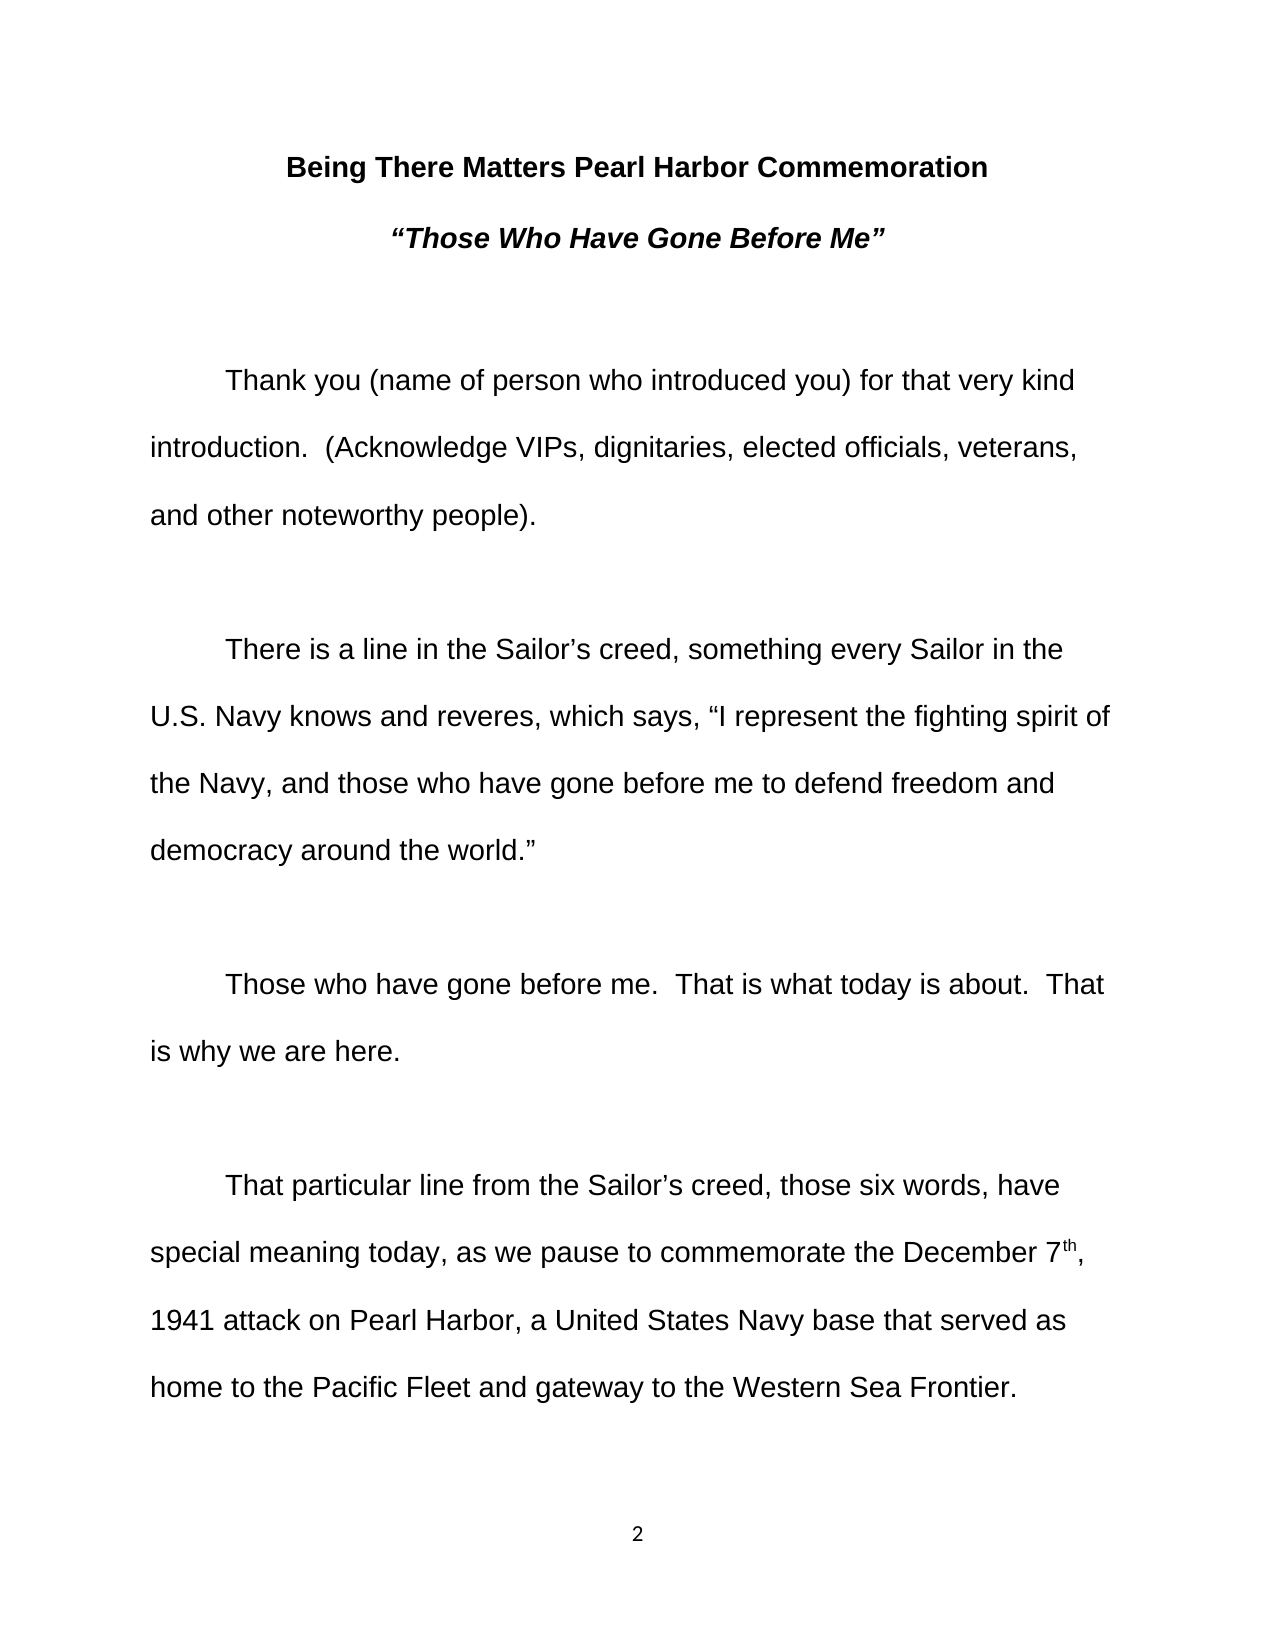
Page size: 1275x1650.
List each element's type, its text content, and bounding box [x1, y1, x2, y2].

text Being There Matters Pearl Harbor Commemoration [150, 150, 1125, 183]
text That particular line from the Sailor’s creed, those six words, have special meaning today, as we pause to commemorate the December 7th, 1941 attack on Pearl Harbor, a United States Navy base that served as home to the Pacific Fleet and gateway to the Western Sea Frontier. [150, 1168, 1125, 1403]
text Those who have gone before me. That is what today is about. That is why we are here. [150, 967, 1125, 1068]
text Thank you (name of person who introduced you) for that very kind introduction. (Acknowledge VIPs, dignitaries, elected officials, veterans, and other noteworthy people). [150, 363, 1125, 531]
text “Those Who Have Gone Before Me” [150, 221, 1125, 255]
text There is a line in the Sailor’s creed, something every Sailor in the U.S. Navy knows and reveres, which says, “I represent the fighting spirit of the Navy, and those who have gone before me to defend freedom and democracy around the world.” [150, 632, 1125, 867]
